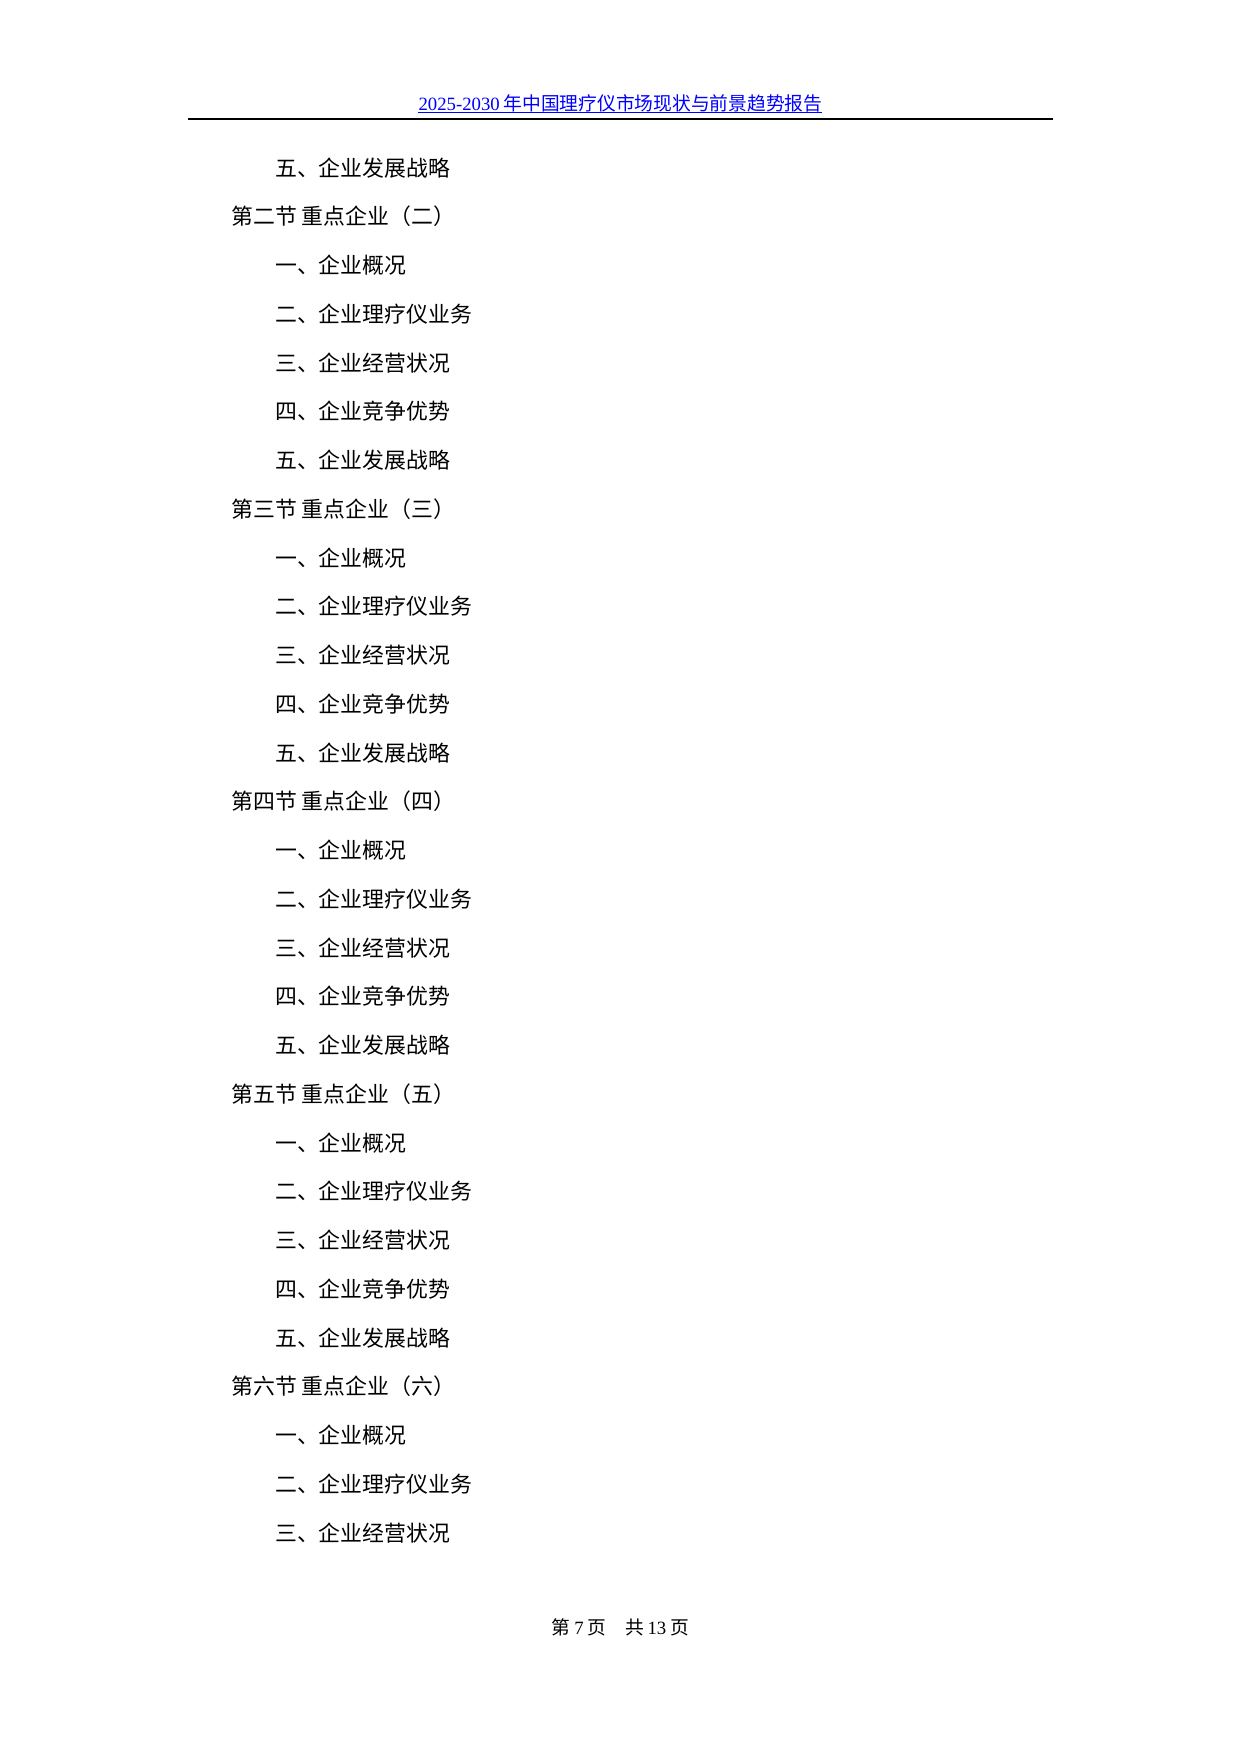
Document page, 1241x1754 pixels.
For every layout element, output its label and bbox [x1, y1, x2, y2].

text [187, 150, 1053, 1548]
